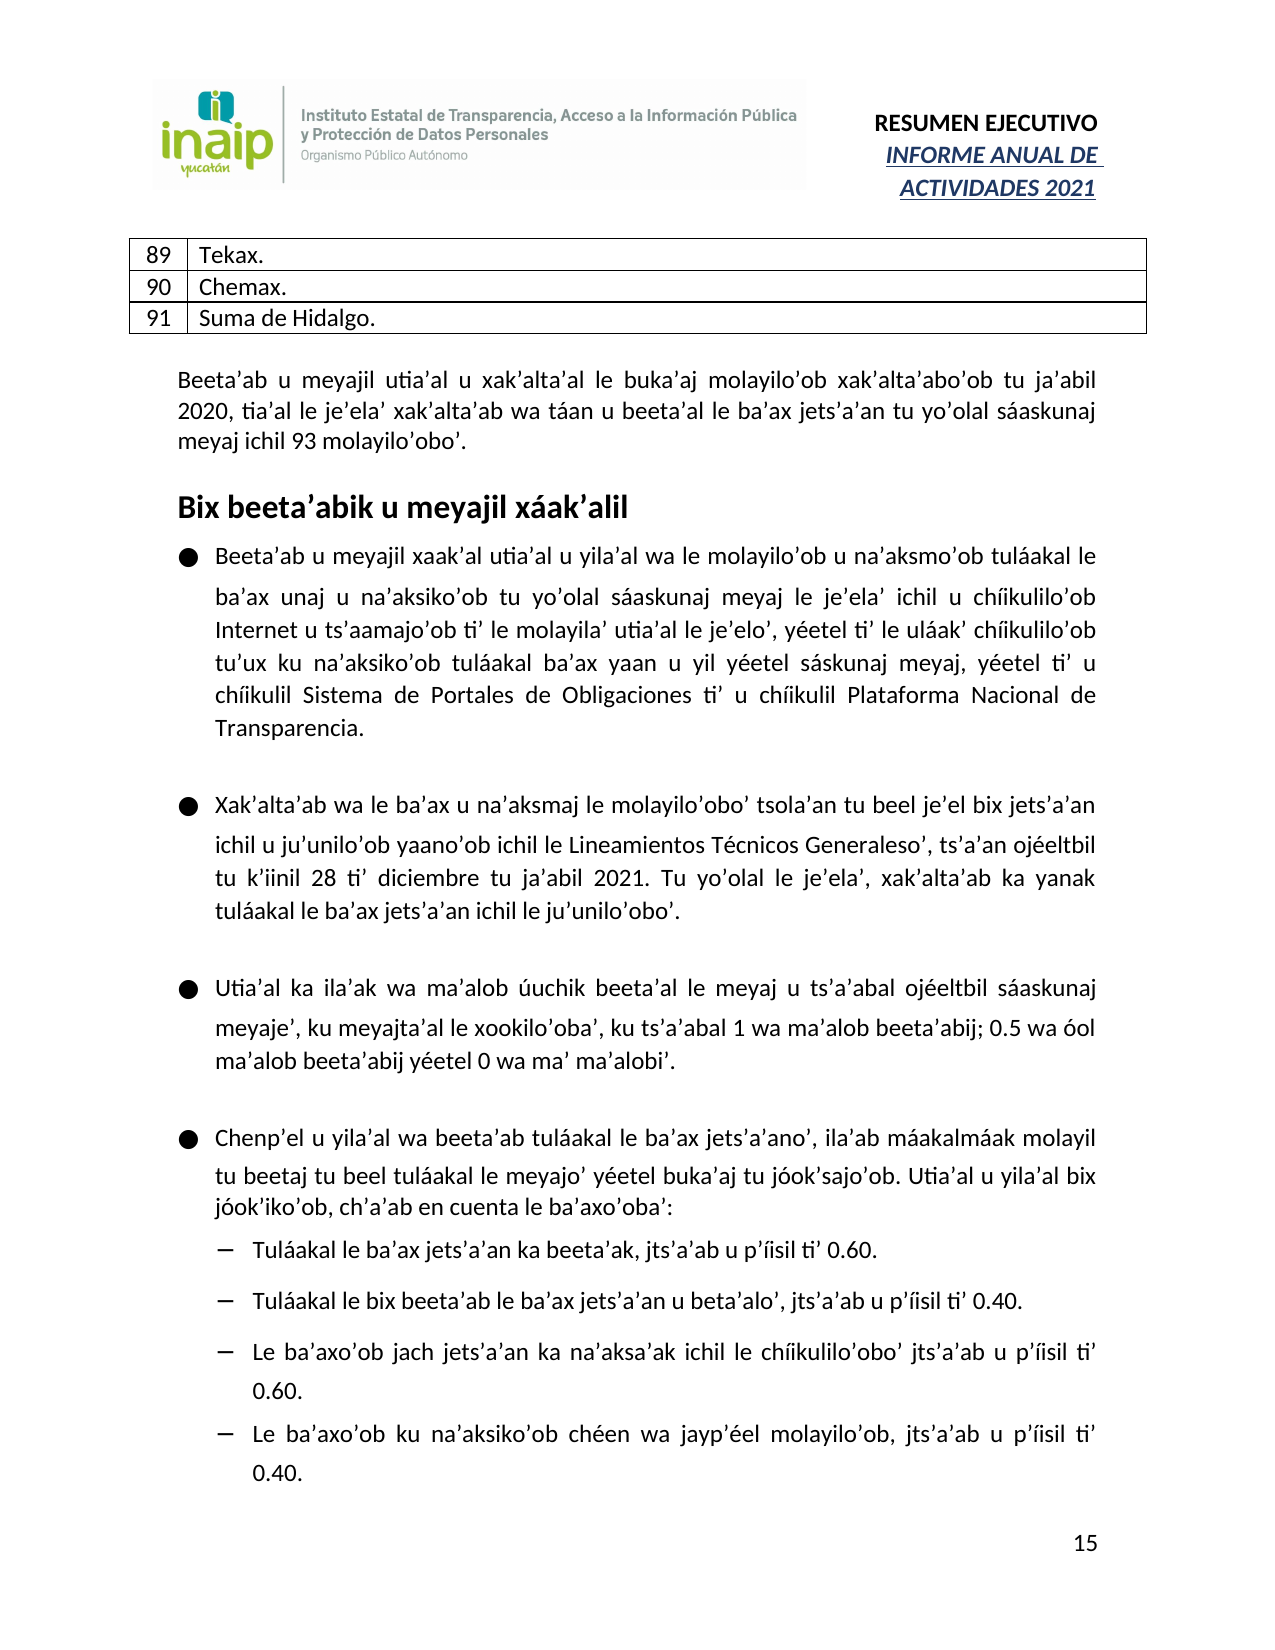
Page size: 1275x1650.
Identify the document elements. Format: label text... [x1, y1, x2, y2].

table_cell 91 [130, 303, 187, 333]
list Tuláakal le bix beeta’ab le ba’ax jets’a’an u beta’alo’, jts’a’ab u p’íisil ti’ 0.40. [215, 1272, 1098, 1324]
table_cell Chemax. [188, 271, 1146, 301]
table_cell 90 [130, 271, 187, 301]
list Le ba’axo’ob ku na’aksiko’ob chéen wa jayp’éel molayilo’ob, jts’a’ab u p’íisil ti’ 0.40. [215, 1406, 1098, 1487]
list Le ba’axo’ob jach jets’a’an ka na’aksa’ak ichil le chíikulilo’obo’ jts’a’ab u p’íisil ti’ 0.60. [215, 1324, 1098, 1406]
table_cell 89 [130, 239, 187, 270]
text Bix beeta’abik u meyajil xáak’alil [177, 487, 1098, 527]
list Utia’al ka ila’ak wa ma’alob úuchik beeta’al le meyaj u ts’a’abal ojéeltbil sáaskunaj meyaje’, ku meyajta’al le xookilo’oba’, ku ts’a’abal 1 wa ma’alob beeta’abij; 0.5 wa óol ma’alob beeta’abij yéetel 0 wa ma’ ma’alobi’. [177, 959, 1098, 1076]
table_cell Tekax. [188, 239, 1146, 270]
picture [152, 79, 807, 190]
list Tuláakal le ba’ax jets’a’an ka beeta’ak, jts’a’ab u p’íisil ti’ 0.60. [215, 1221, 1098, 1272]
list Beeta’ab u meyajil xaak’al utia’al u yila’al wa le molayilo’ob u na’aksmo’ob tuláakal le ba’ax unaj u na’aksiko’ob tu yo’olal sáaskunaj meyaj le je’ela’ ichil u chíikulilo’ob Internet u ts’aamajo’ob ti’ le molayila’ utia’al le je’elo’, yéetel ti’ le uláak’ chíikulilo’ob tu’ux ku na’aksiko’ob tuláakal ba’ax yaan u yil yéetel sáskunaj meyaj, yéetel ti’ u chíikulil Sistema de Portales de Obligaciones ti’ u chíikulil Plataforma Nacional de Transparencia. [177, 527, 1098, 743]
table_cell Suma de Hidalgo. [188, 303, 1146, 333]
text Beeta’ab u meyajil utia’al u xak’alta’al le buka’aj molayilo’ob xak’alta’abo’ob tu ja’abil 2020, tia’al le je’ela’ xak’alta’ab wa táan u beeta’al le ba’ax jets’a’an tu yo’olal sáaskunaj meyaj ichil 93 molayilo’obo’. [177, 364, 1098, 456]
list Chenp’el u yila’al wa beeta’ab tuláakal le ba’ax jets’a’ano’, ila’ab máakalmáak molayil tu beetaj tu beel tuláakal le meyajo’ yéetel buka’aj tu jóok’sajo’ob. Utia’al u yila’al bix jóok’iko’ob, ch’a’ab en cuenta le ba’axo’oba’: [177, 1109, 1098, 1221]
list Xak’alta’ab wa le ba’ax u na’aksmaj le molayilo’obo’ tsola’an tu beel je’el bix jets’a’an ichil u ju’unilo’ob yaano’ob ichil le Lineamientos Técnicos Generaleso’, ts’a’an ojéeltbil tu k’iinil 28 ti’ diciembre tu ja’abil 2021. Tu yo’olal le je’ela’, xak’alta’ab ka yanak tuláakal le ba’ax jets’a’an ichil le ju’unilo’obo’. [177, 776, 1098, 926]
